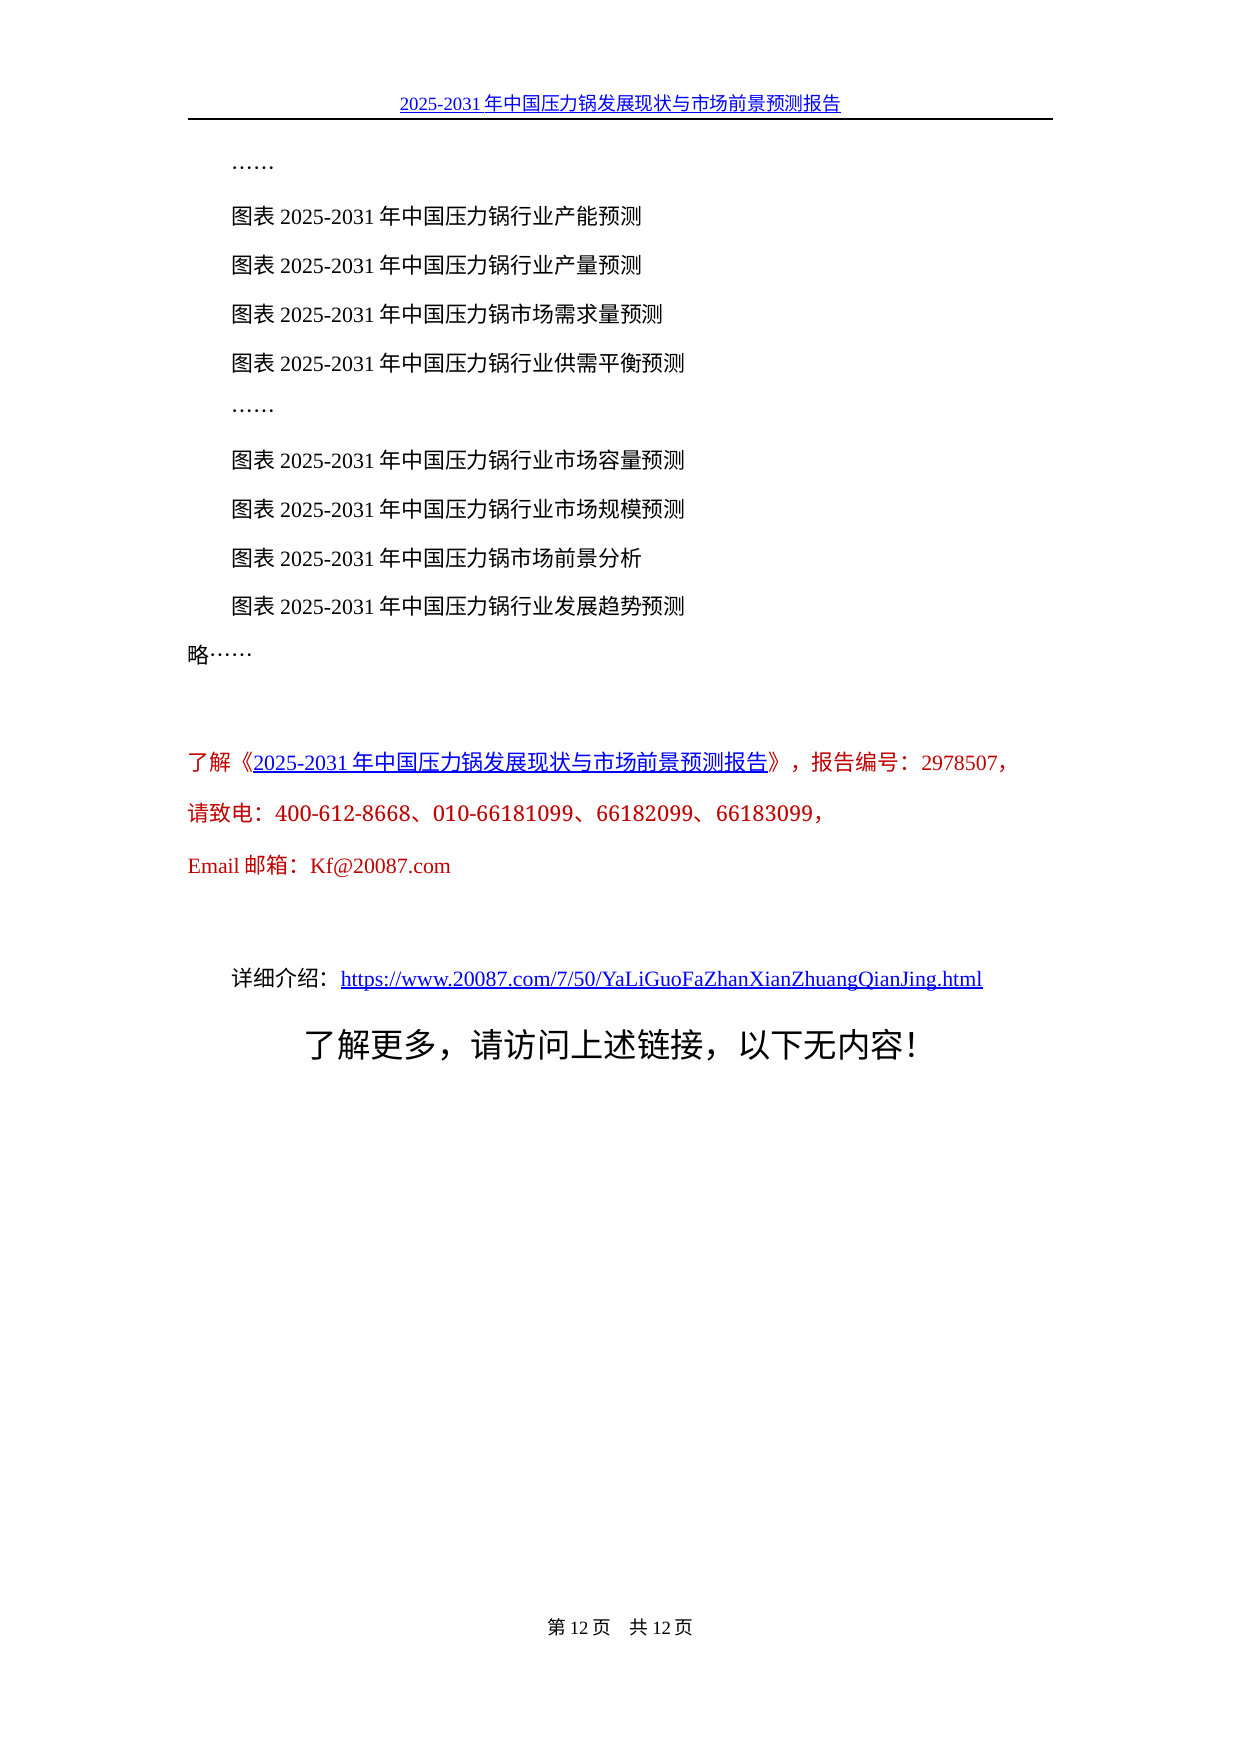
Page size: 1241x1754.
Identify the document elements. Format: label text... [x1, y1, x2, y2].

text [187, 150, 1053, 670]
text 请致电：400-612-8668、010-66181099、66182099、66183099， [187, 796, 1053, 828]
text 详细介绍：https://www.20087.com/7/50/YaLiGuoFaZhanXianZhuangQianJing.html [187, 960, 1053, 993]
text 了解《2025-2031年中国压力锅发展现状与市场前景预测报告》，报告编号：2978507， [187, 744, 1053, 777]
title 了解更多，请访问上述链接，以下无内容！ [187, 1010, 1053, 1075]
text Email邮箱：Kf@20087.com [187, 847, 1053, 880]
